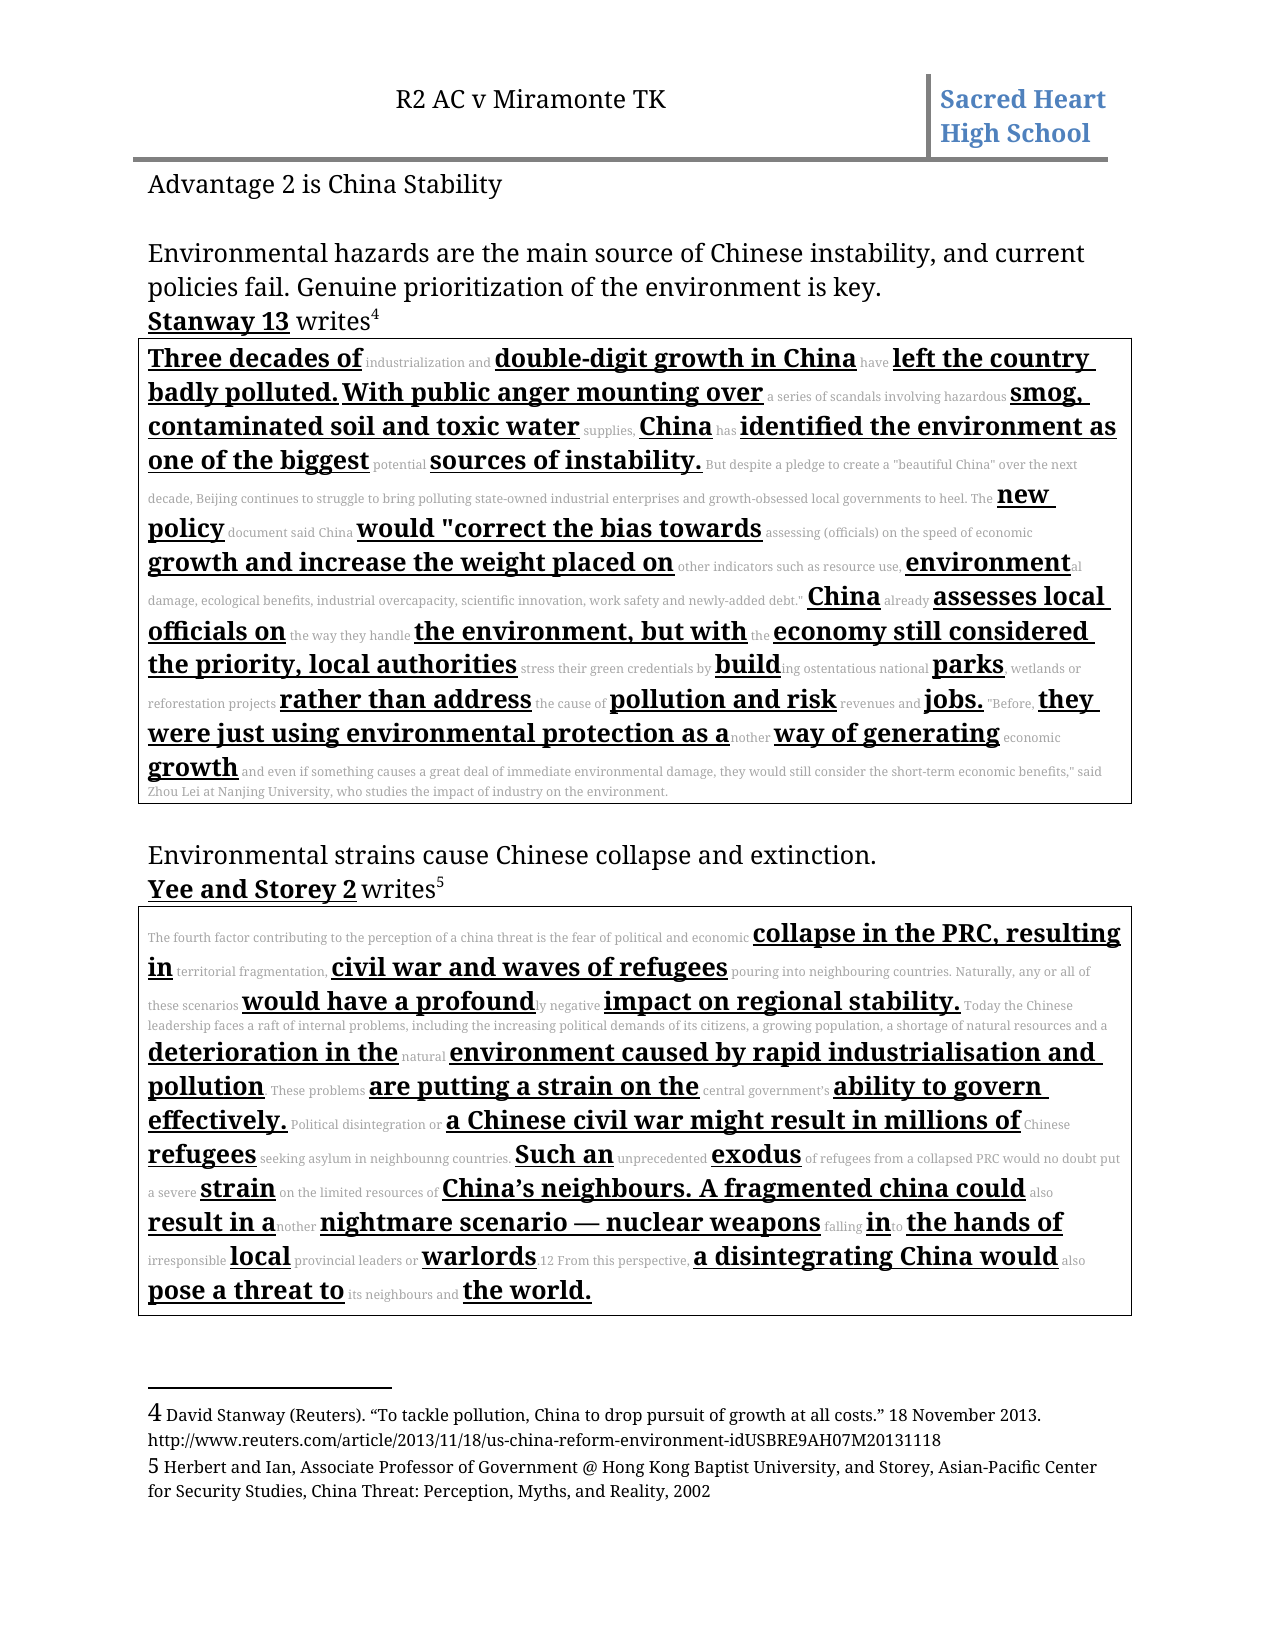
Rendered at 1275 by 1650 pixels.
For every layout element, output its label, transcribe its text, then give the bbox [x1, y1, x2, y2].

text Environmental hazards are the main source of Chinese instability, and current policies fail. Genuine prioritization of the environment is key. [148, 235, 1122, 303]
text Stanway 13 writes [148, 303, 1122, 337]
text The fourth factor contributing to the perception of a china threat is the fear of political and economic collapse in the PRC, resulting in territorial fragmentation, civil war and waves of refugees pouring into neighbouring countries. Naturally, any or all of these scenarios would have a profoundly negative impact on regional stability. Today the Chinese leadership faces a raft of internal problems, including the increasing political demands of its citizens, a growing population, a shortage of natural resources and a deterioration in the natural environment caused by rapid industrialisation and pollution. These problems are putting a strain on the central government’s ability to govern effectively. Political disintegration or a Chinese civil war might result in millions of Chinese refugees seeking asylum in neighbounng countries. Such an unprecedented exodus of refugees from a collapsed PRC would no doubt put a severe strain on the limited resources of China’s neighbours. A fragmented china could also result in another nightmare scenario — nuclear weapons falling into the hands of irresponsible local provincial leaders or warlords.12 From this perspective, a disintegrating China would also pose a threat to its neighbours and the world. [139, 907, 1131, 1315]
text Three decades of industrialization and double-digit growth in China have left the country badly polluted. With public anger mounting over a series of scandals involving hazardous smog, contaminated soil and toxic water supplies, China has identified the environment as one of the biggest potential sources of instability. But despite a pledge to create a "beautiful China" over the next decade, Beijing continues to struggle to bring polluting state-owned industrial enterprises and growth-obsessed local governments to heel. The new policy document said China would "correct the bias towards assessing (officials) on the speed of economic growth and increase the weight placed on other indicators such as resource use, environmental damage, ecological benefits, industrial overcapacity, scientific innovation, work safety and newly-added debt." China already assesses local officials on the way they handle the environment, but with the economy still considered the priority, local authorities stress their green credentials by building ostentatious national parks, wetlands or reforestation projects rather than address the cause of pollution and risk revenues and jobs. "Before, they were just using environmental protection as another way of generating economic growth and even if something causes a great deal of immediate environmental damage, they would still consider the short-term economic benefits," said Zhou Lei at Nanjing University, who studies the impact of industry on the environment. [139, 339, 1131, 803]
subtitle Advantage 2 is China Stability [148, 167, 1122, 201]
text Yee and Storey 2 writes [148, 872, 1122, 906]
text Environmental strains cause Chinese collapse and extinction. [148, 838, 1122, 872]
